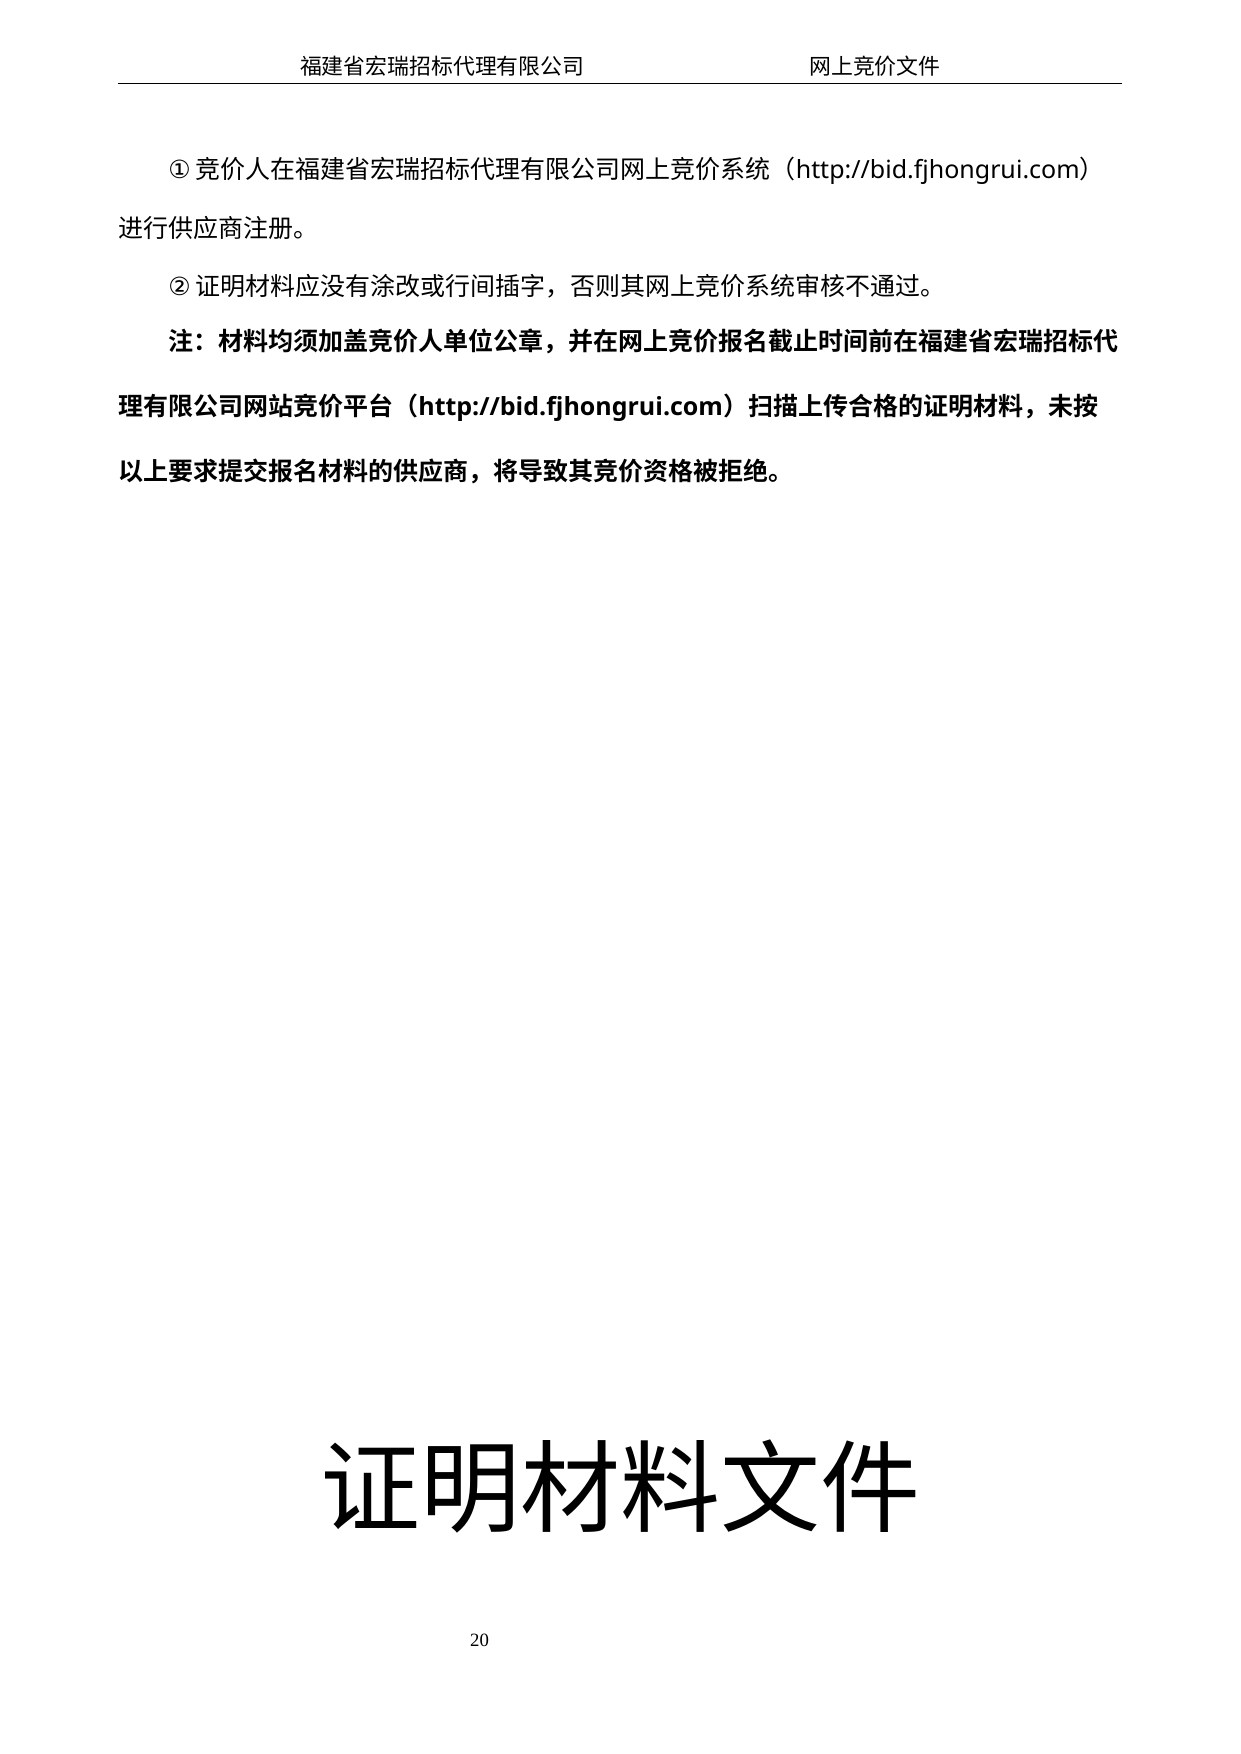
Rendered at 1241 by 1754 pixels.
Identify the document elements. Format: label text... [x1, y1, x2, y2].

text 注：材料均须加盖竞价人单位公章，并在网上竞价报名截止时间前在福建省宏瑞招标代理有限公司网站竞价平台（http://bid.fjhongrui.com）扫描上传合格的证明材料，未按以上要求提交报名材料的供应商，将导致其竞价资格被拒绝。 [118, 307, 1122, 502]
text ②证明材料应没有涂改或行间插字，否则其网上竞价系统审核不通过。 [118, 249, 1122, 307]
text ①竞价人在福建省宏瑞招标代理有限公司网上竞价系统（http://bid.fjhongrui.com）进行供应商注册。 [118, 132, 1122, 249]
text 证明材料文件 [118, 1399, 1122, 1562]
